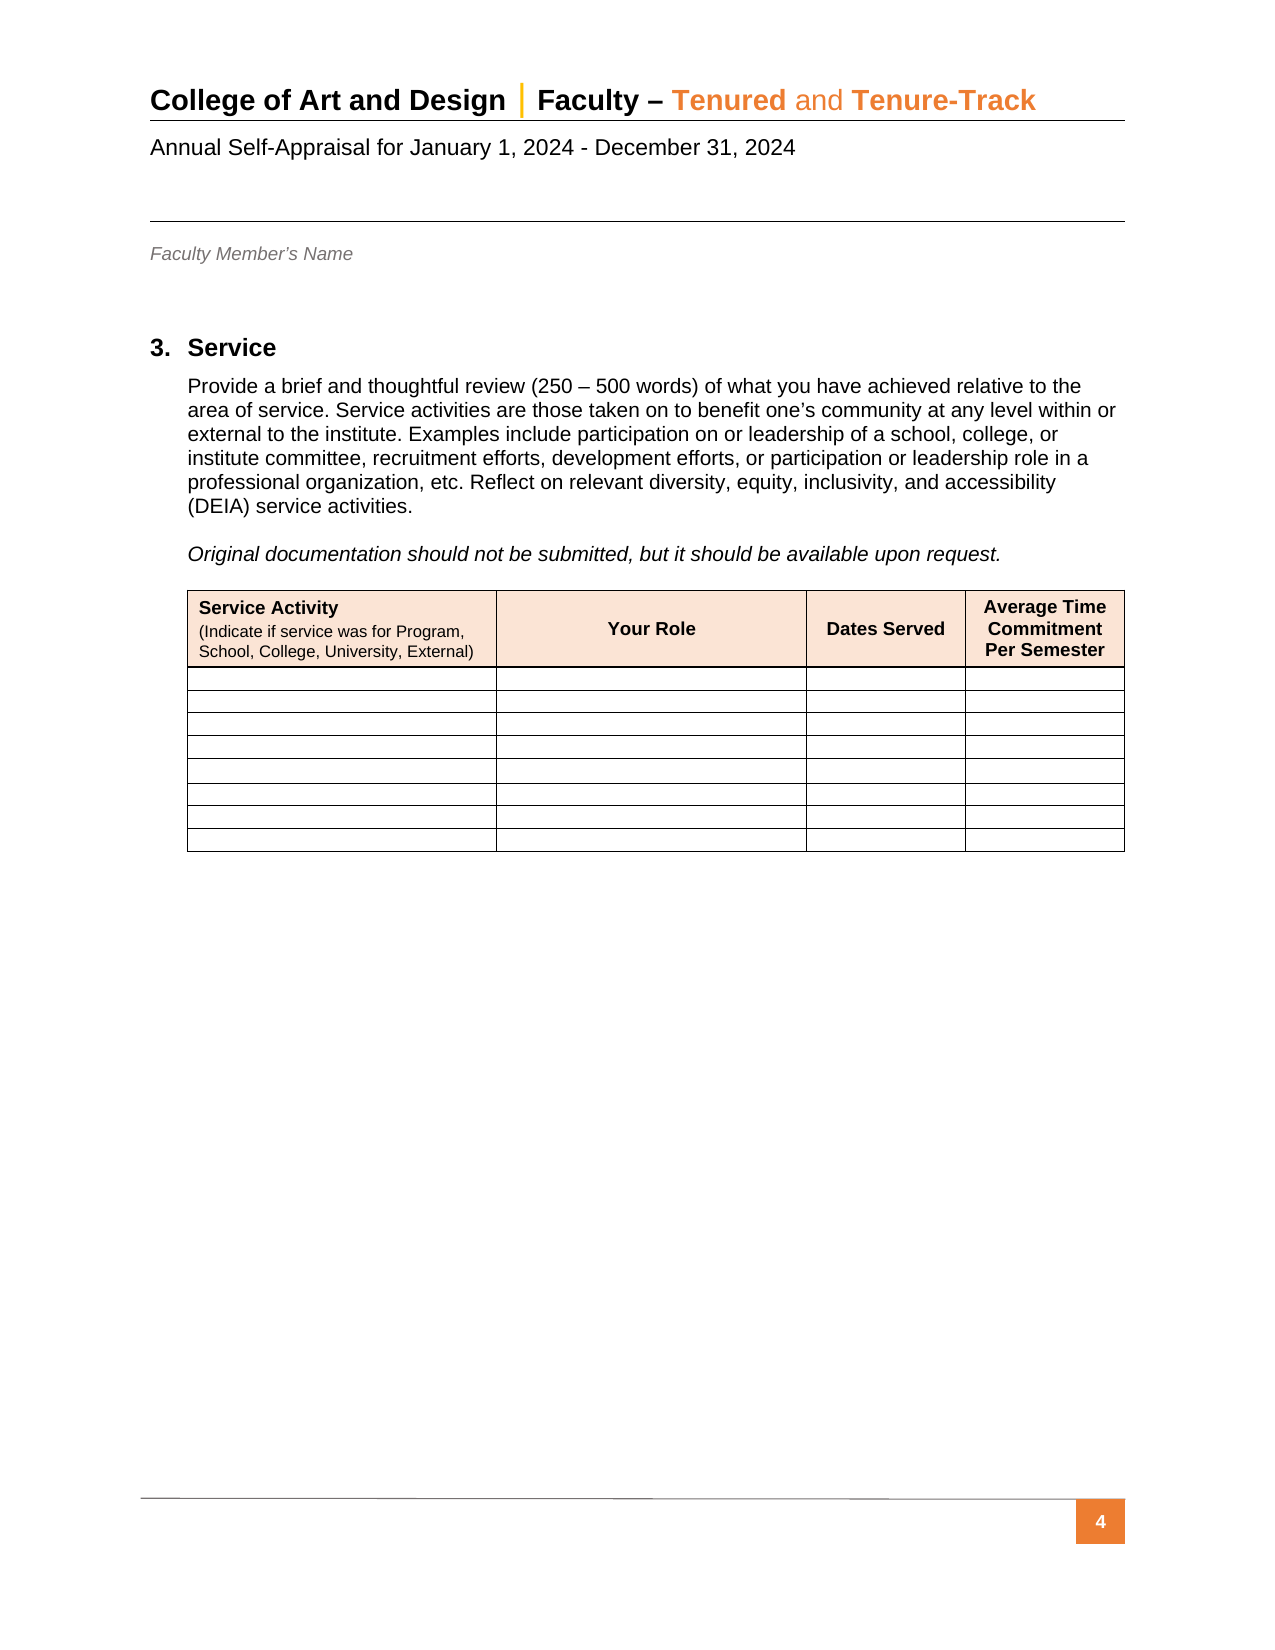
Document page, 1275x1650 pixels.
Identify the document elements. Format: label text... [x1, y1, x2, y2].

table_cell [497, 691, 806, 712]
table_cell [966, 736, 1124, 757]
table_cell [807, 713, 965, 735]
table_cell [188, 736, 496, 757]
table_cell [188, 713, 496, 735]
table_cell [497, 759, 806, 783]
list Service [150, 333, 1125, 361]
table_cell [497, 736, 806, 757]
table_cell [807, 691, 965, 712]
table_cell [807, 806, 965, 828]
table_cell [966, 806, 1124, 828]
table_cell [188, 668, 496, 690]
table_header Service Activity (Indicate if service was for Program, School, College, University, External) [188, 591, 496, 666]
table_cell [807, 784, 965, 805]
table_header Your Role [497, 591, 806, 666]
text Provide a brief and thoughtful review (250 – 500 words) of what you have achieved relative to the area of service. Service activities are those taken on to benefit one’s community at any level within or external to the institute. Examples include participation on or leadership of a school, college, or institute committee, recruitment efforts, development efforts, or participation or leadership role in a professional organization, etc. Reflect on relevant diversity, equity, inclusivity, and accessibility (DEIA) service activities. [187, 374, 1125, 518]
table_cell [807, 759, 965, 783]
table_cell [497, 713, 806, 735]
table_header Average Time Commitment Per Semester [966, 591, 1124, 666]
text Original documentation should not be submitted, but it should be available upon request. [187, 542, 1125, 566]
table_cell [807, 829, 965, 851]
table_cell [966, 691, 1124, 712]
table_cell [497, 668, 806, 690]
table_cell [807, 668, 965, 690]
table_cell [188, 806, 496, 828]
table_cell [966, 784, 1124, 805]
table_cell [966, 829, 1124, 851]
table_cell [497, 806, 806, 828]
text Faculty Member’s Name [150, 243, 1125, 265]
table_cell [966, 668, 1124, 690]
table_cell [188, 759, 496, 783]
table_cell [966, 713, 1124, 735]
table_cell [966, 759, 1124, 783]
table_cell [807, 736, 965, 757]
table_header Dates Served [807, 591, 965, 666]
table_cell [188, 691, 496, 712]
table_cell [497, 829, 806, 851]
table_cell [188, 784, 496, 805]
table_cell [497, 784, 806, 805]
table_cell [188, 829, 496, 851]
